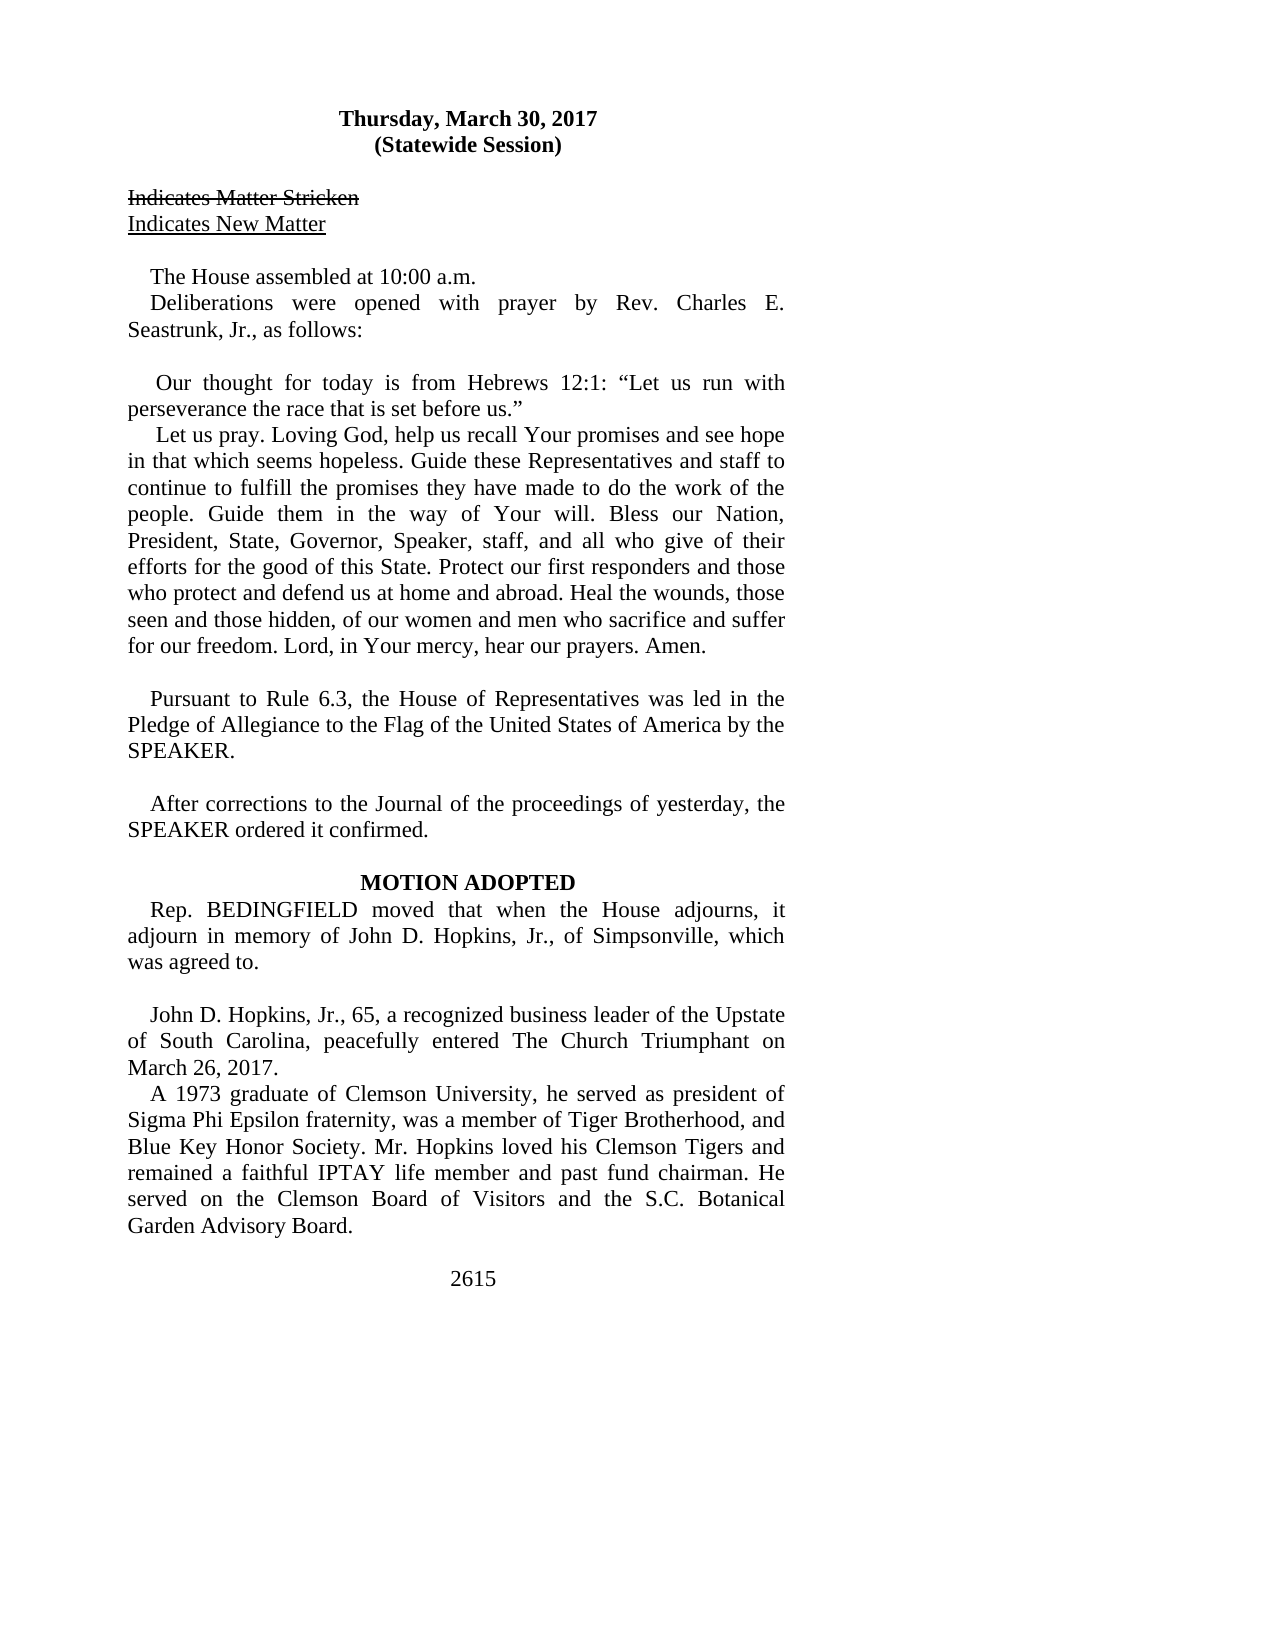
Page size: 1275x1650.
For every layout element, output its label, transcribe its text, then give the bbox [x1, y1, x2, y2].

text Indicates Matter Stricken [127, 184, 786, 210]
text Indicates New Matter [127, 210, 786, 237]
text After corrections to the Journal of the proceedings of yesterday, the SPEAKER ordered it confirmed. [127, 790, 786, 843]
text MOTION ADOPTED [127, 869, 786, 896]
text John D. Hopkins, Jr., 65, a recognized business leader of the Upstate of South Carolina, peacefully entered The Church Triumphant on March 26, 2017. [127, 1001, 786, 1080]
text A 1973 graduate of Clemson University, he served as president of Sigma Phi Epsilon fraternity, was a member of Tiger Brotherhood, and Blue Key Honor Society. Mr. Hopkins loved his Clemson Tigers and remained a faithful IPTAY life member and past fund chairman. He served on the Clemson Board of Visitors and the S.C. Botanical Garden Advisory Board. [127, 1080, 786, 1238]
text Let us pray. Loving God, help us recall Your promises and see hope in that which seems hopeless. Guide these Representatives and staff to continue to fulfill the promises they have made to do the work of the people. Guide them in the way of Your will. Bless our Nation, President, State, Governor, Speaker, staff, and all who give of their efforts for the good of this State. Protect our first responders and those who protect and defend us at home and abroad. Heal the wounds, those seen and those hidden, of our women and men who sacrifice and suffer for our freedom. Lord, in Your mercy, hear our prayers. Amen. [127, 421, 786, 658]
text Deliberations were opened with prayer by Rev. Charles E. Seastrunk, Jr., as follows: [127, 289, 786, 342]
text Our thought for today is from Hebrews 12:1: “Let us run with perseverance the race that is set before us.” [127, 368, 786, 421]
text The House assembled at 10:00 a.m. [127, 263, 786, 289]
text Pursuant to Rule 6.3, the House of Representatives was led in the Pledge of Allegiance to the Flag of the United States of America by the SPEAKER. [127, 685, 786, 764]
text Rep. BEDINGFIELD moved that when the House adjourns, it adjourn in memory of John D. Hopkins, Jr., of Simpsonville, which was agreed to. [127, 896, 786, 975]
